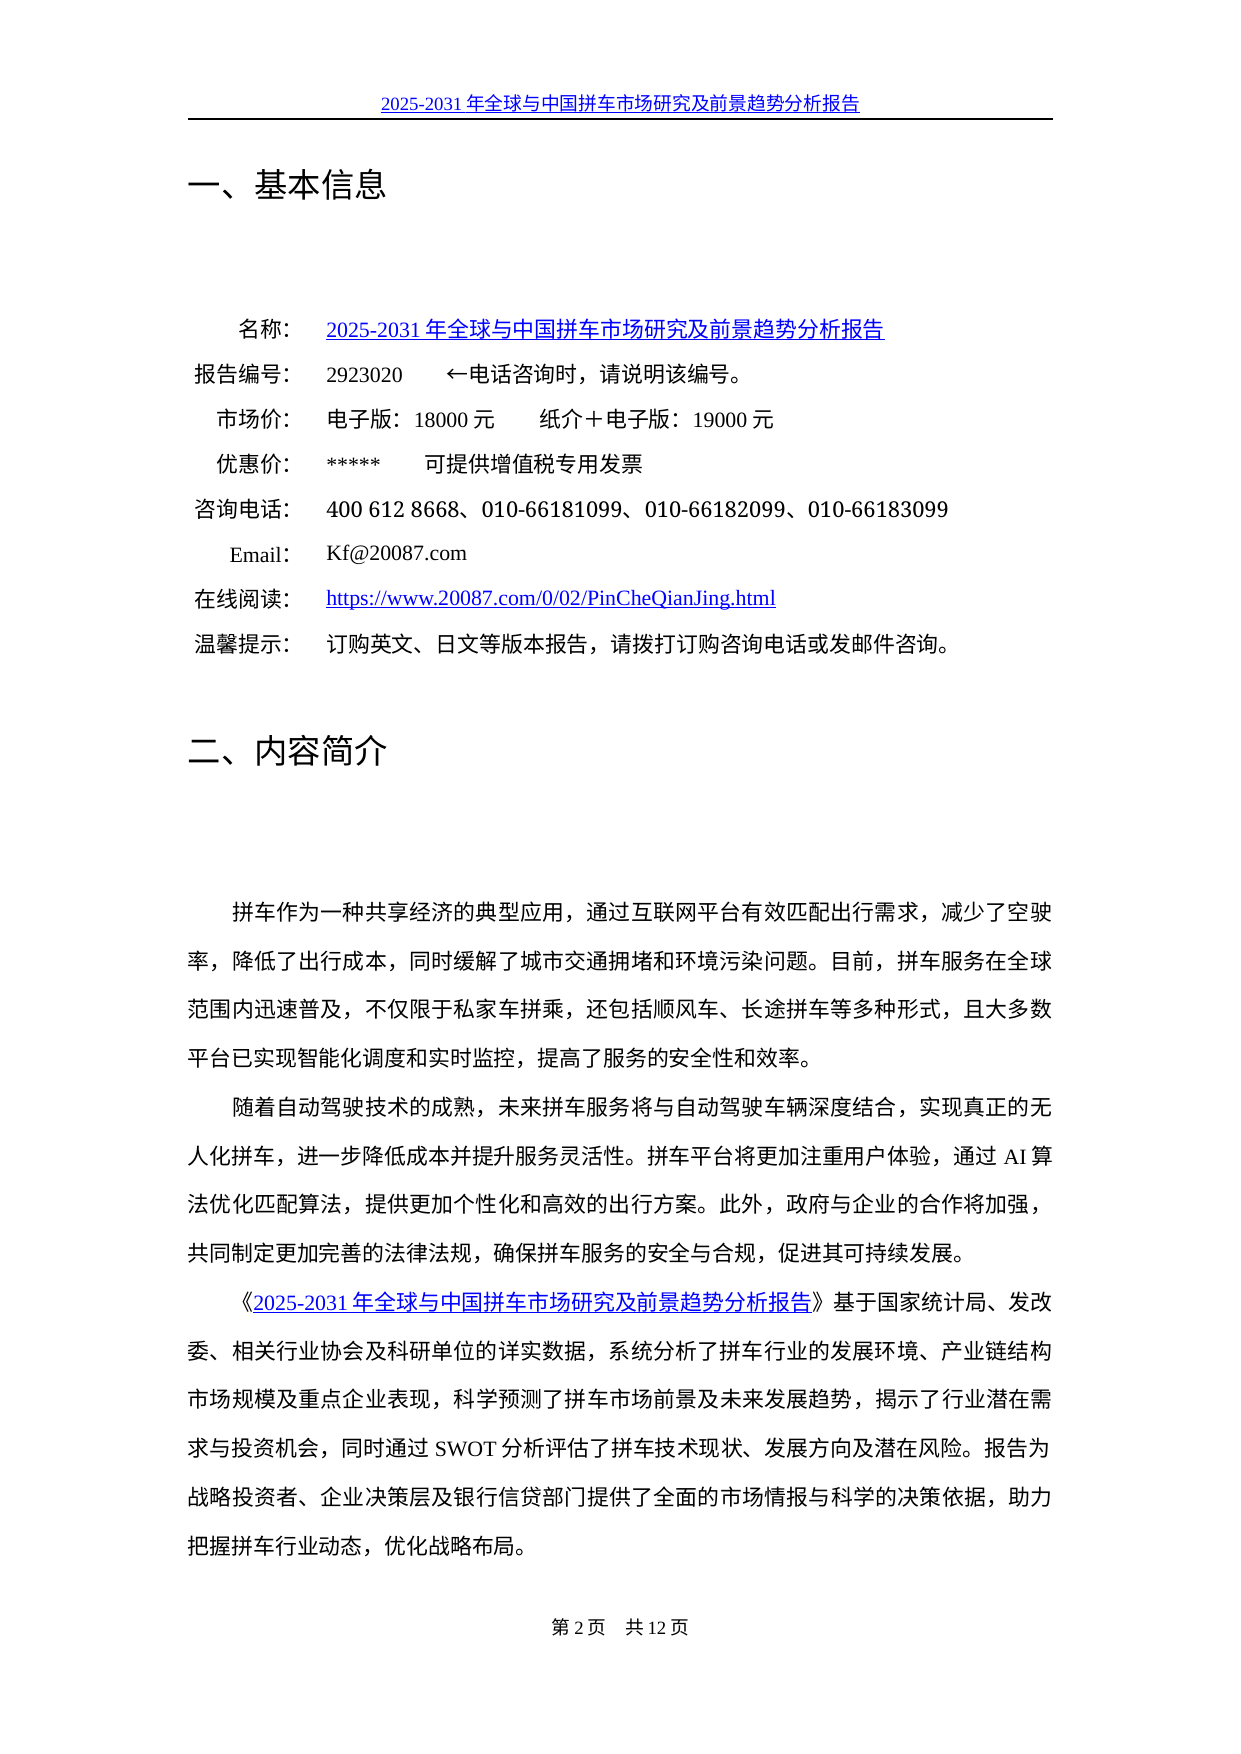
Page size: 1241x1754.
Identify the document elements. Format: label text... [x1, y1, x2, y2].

table_cell 市场价： [167, 402, 315, 447]
table_cell 优惠价： [167, 447, 315, 492]
table_cell 温馨提示： [167, 627, 315, 672]
table_cell 2923020 ←电话咨询时，请说明该编号。 [315, 357, 1073, 402]
table_cell 咨询电话： [167, 492, 315, 537]
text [187, 894, 1053, 1561]
table_cell 在线阅读： [167, 582, 315, 627]
table_cell 400 612 8668、010-66181099、010-66182099、010-66183099 [315, 492, 1073, 537]
table_cell [315, 582, 1073, 627]
table_cell 电子版：18000 元 纸介＋电子版：19000 元 [315, 402, 1073, 447]
title 二、内容简介 [187, 717, 1053, 782]
table_header 2025-2031年全球与中国拼车市场研究及前景趋势分析报告 [315, 312, 1073, 357]
table_cell Kf@20087.com [315, 537, 1073, 582]
table_cell Email： [167, 537, 315, 582]
table_cell 报告编号： [167, 357, 315, 402]
table_cell 订购英文、日文等版本报告，请拨打订购咨询电话或发邮件咨询。 [315, 627, 1073, 672]
table_cell ***** 可提供增值税专用发票 [315, 447, 1073, 492]
table_header 名称： [167, 312, 315, 357]
title 一、基本信息 [187, 150, 1053, 215]
